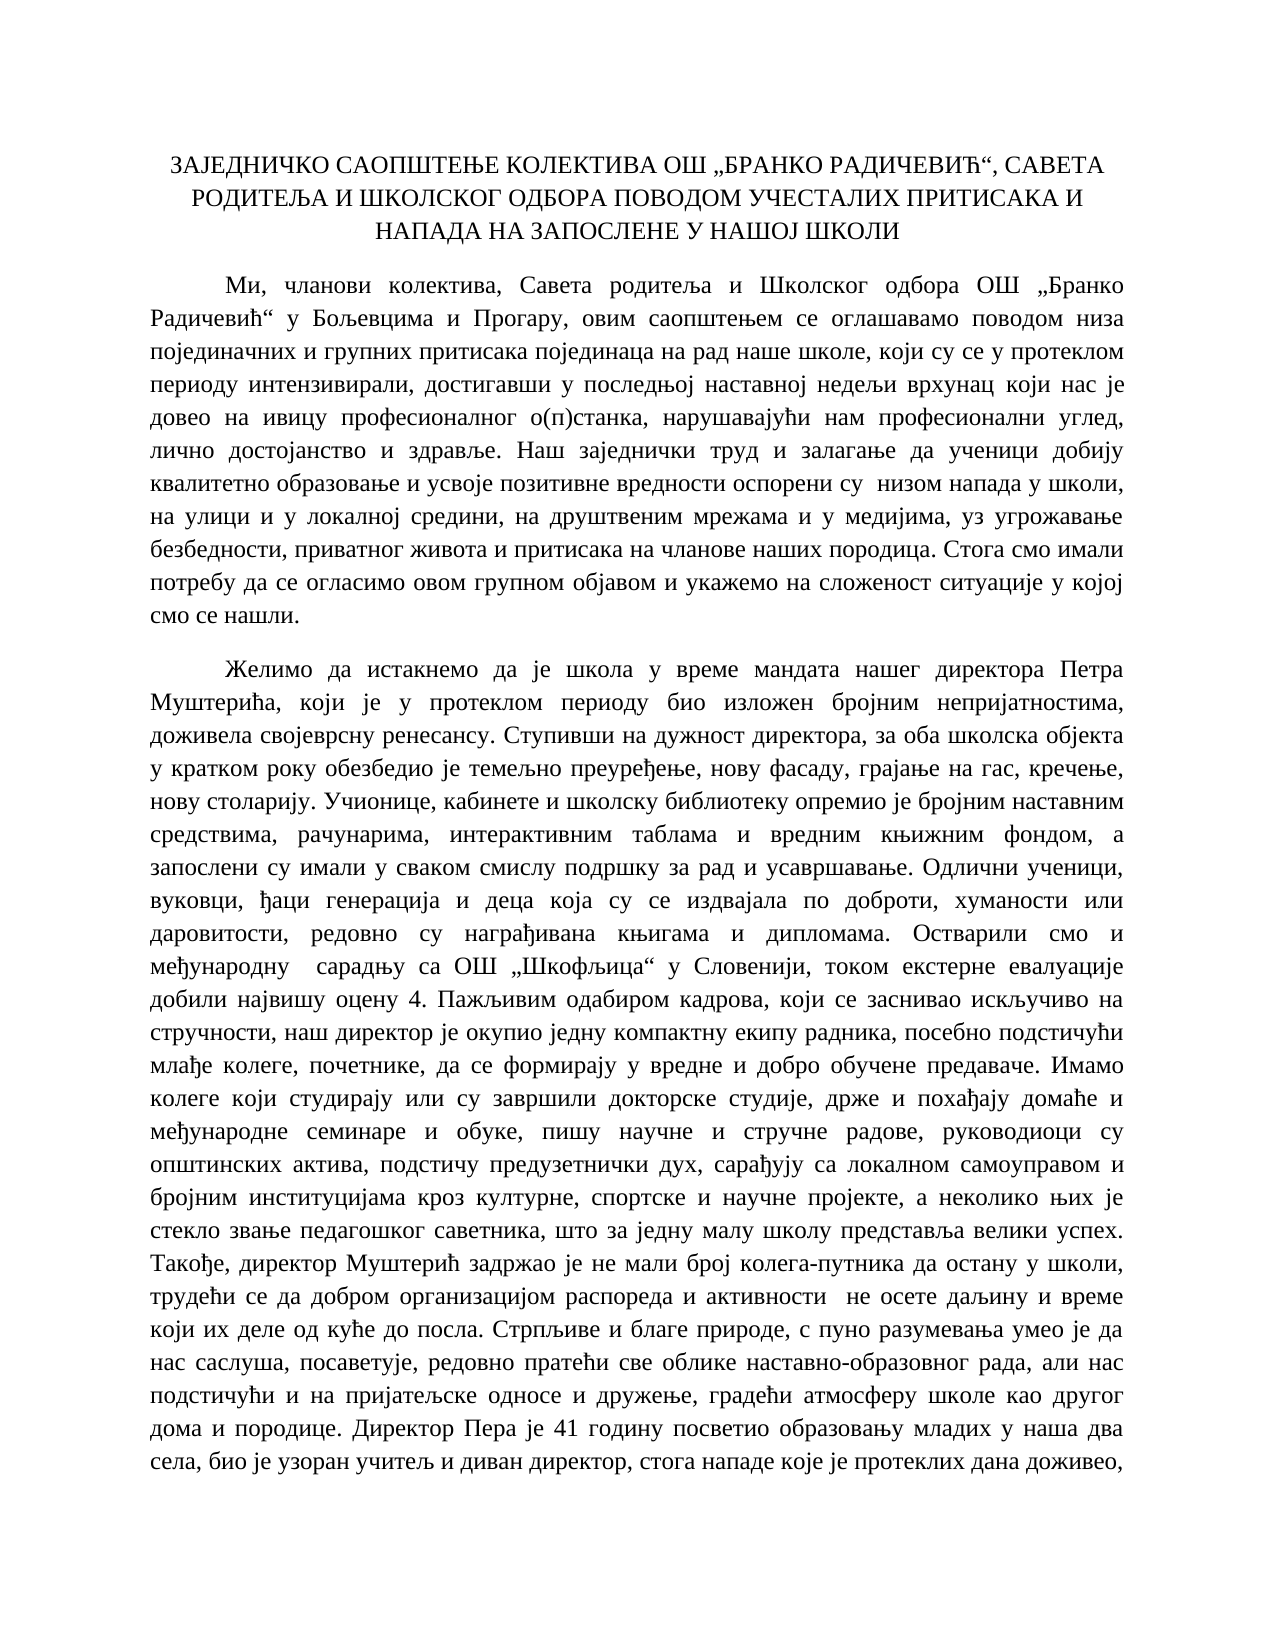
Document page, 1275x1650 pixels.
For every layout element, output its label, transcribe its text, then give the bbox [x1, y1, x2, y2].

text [150, 654, 1125, 1475]
text ЗАЈЕДНИЧКО САОПШТЕЊЕ КОЛЕКТИВА ОШ „БРАНКО РАДИЧЕВИЋ“, САВЕТА РОДИТЕЉА И ШКОЛСКОГ ОДБОРА ПОВОДОМ УЧЕСТАЛИХ ПРИТИСАКА И НАПАДА НА ЗАПОСЛЕНЕ У НАШОЈ ШКОЛИ [150, 150, 1125, 245]
text Ми, чланови колектива, Савета родитеља и Школског одбора ОШ „Бранко Радичевић“ у Бољевцима и Прогару, овим саопштењем се оглашавамо поводом низа појединачних и групних притисака појединаца на рад наше школе, који су се у протеклом периоду интензивирали, достигавши у последњој наставној недељи врхунац који нас је довео на ивицу професионалног о(п)станка, нарушавајући нам професионални углед, лично достојанство и здравље. Наш заједнички труд и залагање да ученици добију квалитетно образовање и усвоје позитивне вредности оспорени су низом напада у школи, на улици и у локалној средини, на друштвеним мрежама и у медијима, уз угрожавање безбедности, приватног живота и притисака на чланове наших породица. Стога смо имали потребу да се огласимо овом групном објавом и укажемо на сложеност ситуације у којој смо се нашли. [150, 270, 1125, 629]
